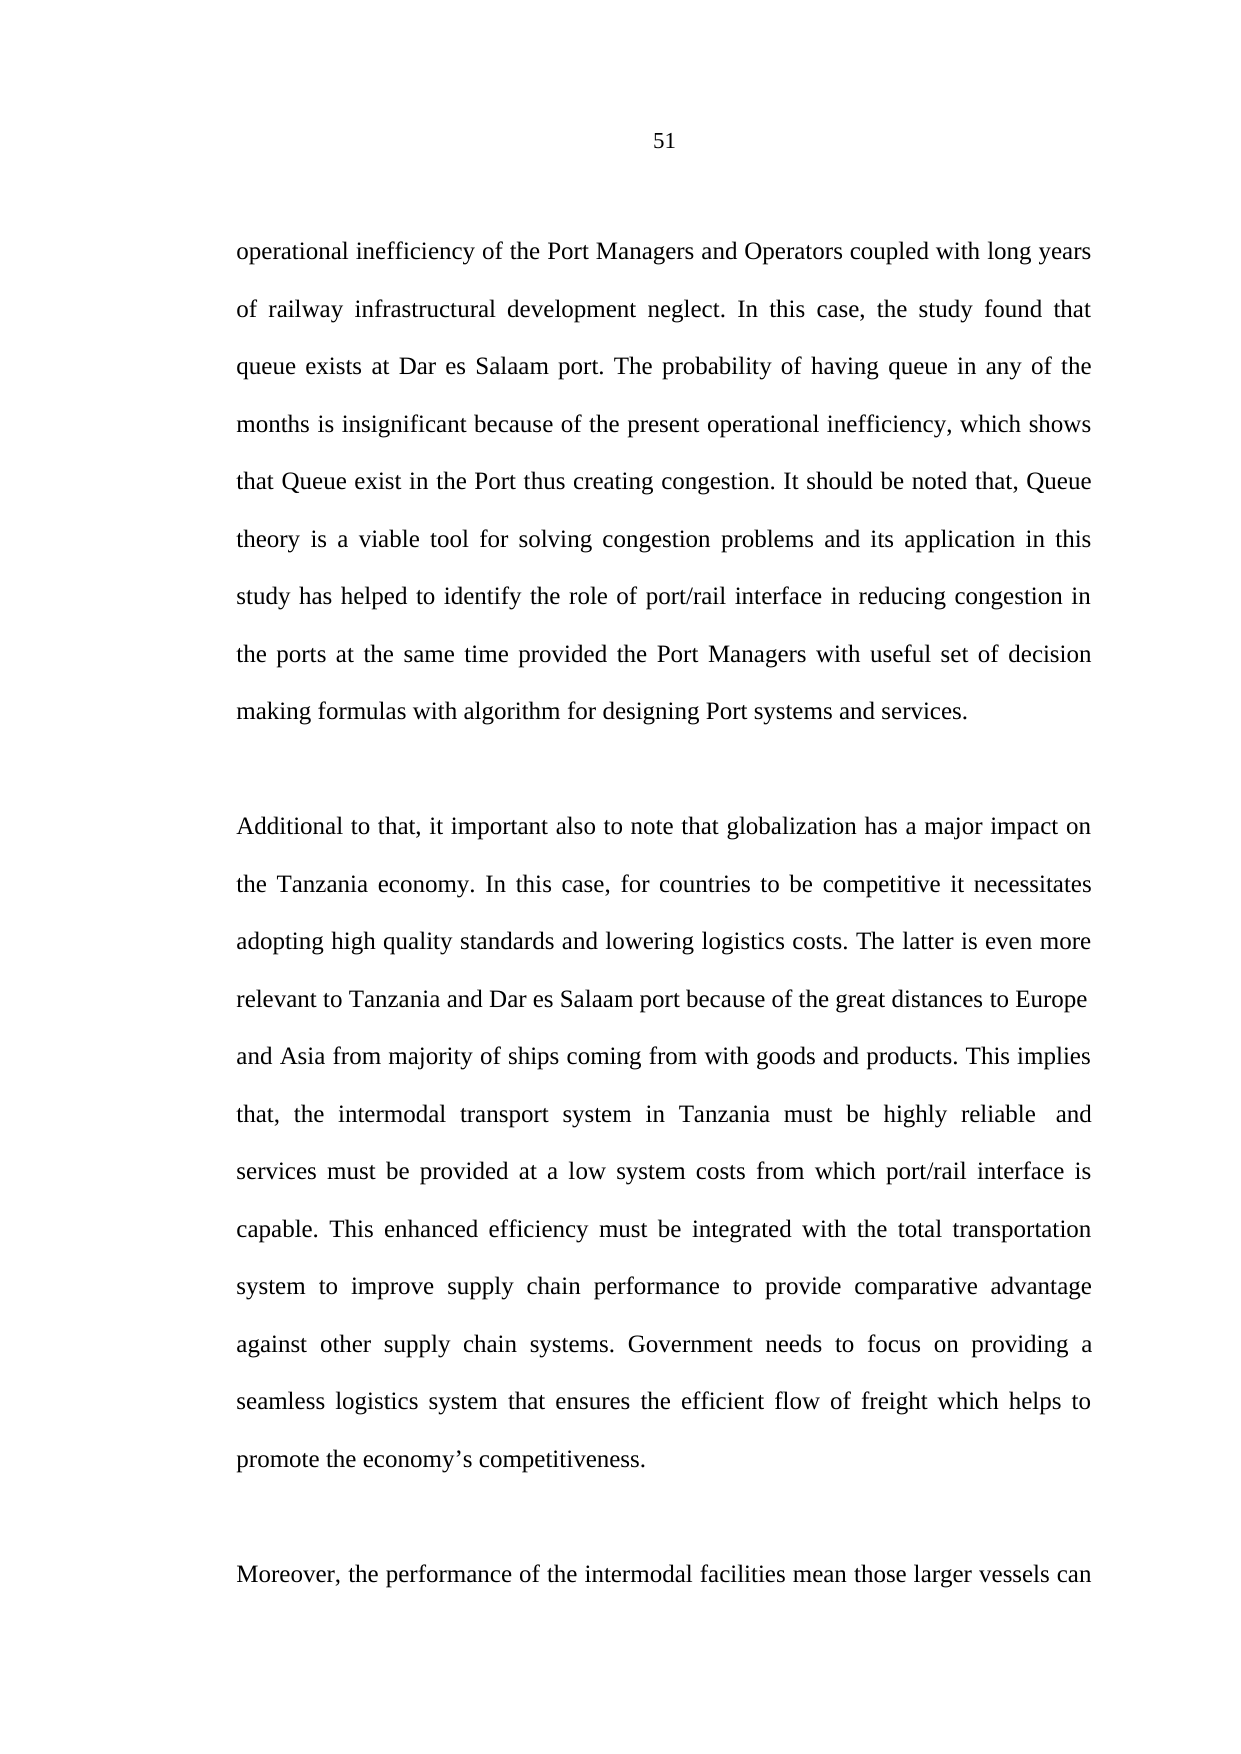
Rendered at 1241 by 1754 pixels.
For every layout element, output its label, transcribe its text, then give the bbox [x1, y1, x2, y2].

text and Asia from majority of ships coming from with goods and products. This implies that, the intermodal transport system in Tanzania must be highly reliable and services must be provided at a low system costs from which port/rail interface is capable. This enhanced efficiency must be integrated with the total transportation system to improve supply chain performance to provide comparative advantage against other supply chain systems. Government needs to focus on providing a seamless logistics system that ensures the efficient flow of freight which helps to promote the economy’s competitiveness. [236, 1041, 1092, 1472]
text Additional to that, it important also to note that globalization has a major impact on the Tanzania economy. In this case, for countries to be competitive it necessitates adopting high quality standards and lowering logistics costs. The latter is even more relevant to Tanzania and Dar es Salaam port because of the great distances to Europe [236, 811, 1092, 1012]
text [236, 236, 1092, 725]
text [236, 1559, 1092, 1587]
